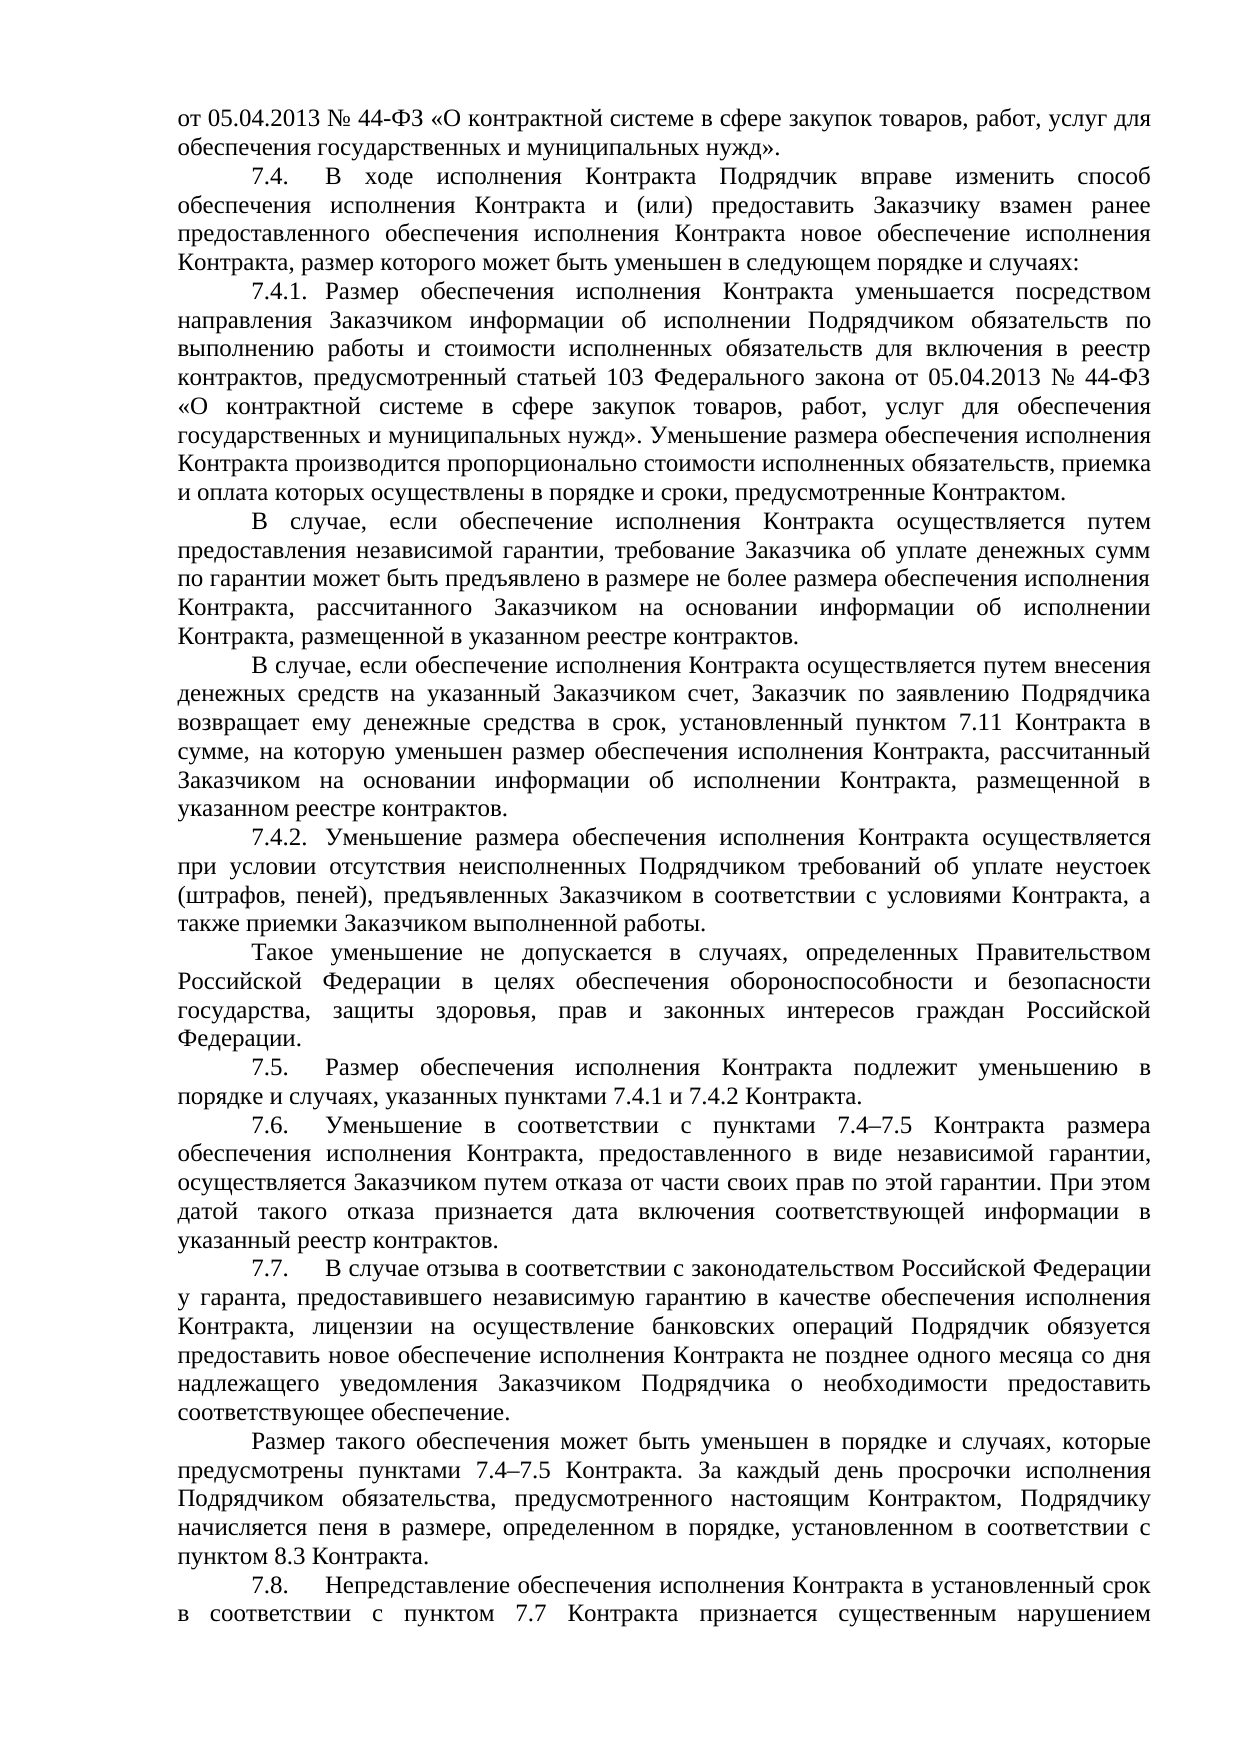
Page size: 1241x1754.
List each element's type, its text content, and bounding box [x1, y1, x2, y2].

text 7.4.2. Уменьшение размера обеспечения исполнения Контракта осуществляется при условии отсутствия неисполненных Подрядчиком требований об уплате неустоек (штрафов, пеней), предъявленных Заказчиком в соответствии с условиями Контракта, а также приемки Заказчиком выполненной работы. [177, 822, 1152, 937]
text В случае, если обеспечение исполнения Контракта осуществляется путем предоставления независимой гарантии, требование Заказчика об уплате денежных сумм по гарантии может быть предъявлено в размере не более размера обеспечения исполнения Контракта, рассчитанного Заказчиком на основании информации об исполнении Контракта, размещенной в указанном реестре контрактов. [177, 506, 1152, 650]
text 7.4.1. Размер обеспечения исполнения Контракта уменьшается посредством направления Заказчиком информации об исполнении Подрядчиком обязательств по выполнению работы и стоимости исполненных обязательств для включения в реестр контрактов, предусмотренный статьей 103 Федерального закона от 05.04.2013 № 44-ФЗ «О контрактной системе в сфере закупок товаров, работ, услуг для обеспечения государственных и муниципальных нужд». Уменьшение размера обеспечения исполнения Контракта производится пропорционально стоимости исполненных обязательств, приемка и оплата которых осуществлены в порядке и сроки, предусмотренные Контрактом. [177, 276, 1152, 506]
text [177, 1570, 1152, 1627]
text Такое уменьшение не допускается в случаях, определенных Правительством Российской Федерации в целях обеспечения обороноспособности и безопасности государства, защиты здоровья, прав и законных интересов граждан Российской Федерации. [177, 937, 1152, 1052]
text 7.7. В случае отзыва в соответствии с законодательством Российской Федерации у гаранта, предоставившего независимую гарантию в качестве обеспечения исполнения Контракта, лицензии на осуществление банковских операций Подрядчик обязуется предоставить новое обеспечение исполнения Контракта не позднее одного месяца со дня надлежащего уведомления Заказчиком Подрядчика о необходимости предоставить соответствующее обеспечение. [177, 1253, 1152, 1426]
text 7.4. В ходе исполнения Контракта Подрядчик вправе изменить способ обеспечения исполнения Контракта и (или) предоставить Заказчику взамен ранее предоставленного обеспечения исполнения Контракта новое обеспечение исполнения Контракта, размер которого может быть уменьшен в следующем порядке и случаях: [177, 161, 1152, 276]
text 7.5. Размер обеспечения исполнения Контракта подлежит уменьшению в порядке и случаях, указанных пунктами 7.4.1 и 7.4.2 Контракта. [177, 1052, 1152, 1110]
text Размер такого обеспечения может быть уменьшен в порядке и случаях, которые предусмотрены пунктами 7.4–7.5 Контракта. За каждый день просрочки исполнения Подрядчиком обязательства, предусмотренного настоящим Контрактом, Подрядчику начисляется пеня в размере, определенном в порядке, установленном в соответствии с пунктом 8.3 Контракта. [177, 1426, 1152, 1570]
text 7.6. Уменьшение в соответствии с пунктами 7.4–7.5 Контракта размера обеспечения исполнения Контракта, предоставленного в виде независимой гарантии, осуществляется Заказчиком путем отказа от части своих прав по этой гарантии. При этом датой такого отказа признается дата включения соответствующей информации в указанный реестр контрактов. [177, 1110, 1152, 1253]
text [177, 103, 1152, 161]
text В случае, если обеспечение исполнения Контракта осуществляется путем внесения денежных средств на указанный Заказчиком счет, Заказчик по заявлению Подрядчика возвращает ему денежные средства в срок, установленный пунктом 7.11 Контракта в сумме, на которую уменьшен размер обеспечения исполнения Контракта, рассчитанный Заказчиком на основании информации об исполнении Контракта, размещенной в указанном реестре контрактов. [177, 650, 1152, 822]
